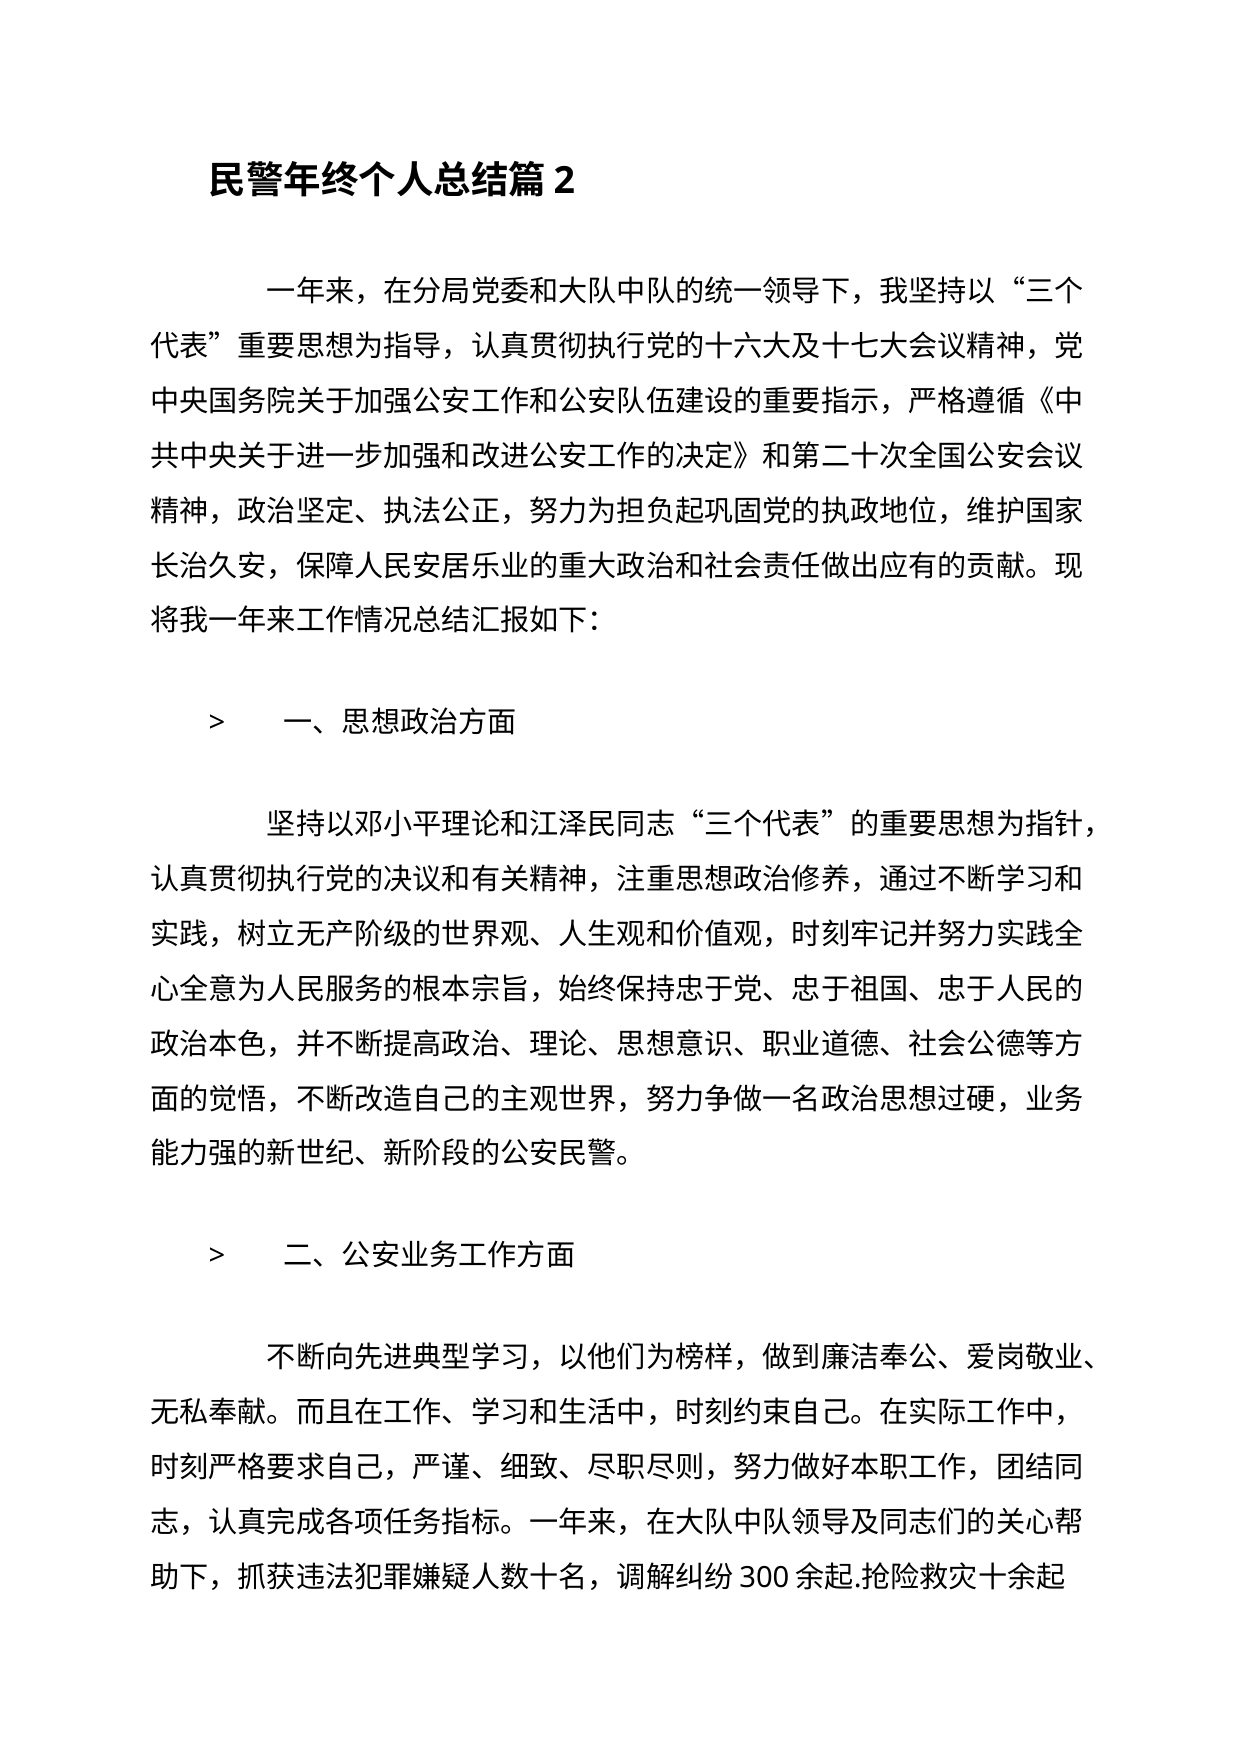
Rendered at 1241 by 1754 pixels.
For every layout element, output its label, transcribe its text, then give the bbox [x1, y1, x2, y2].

text > 一、思想政治方面 [150, 699, 1090, 741]
text 民警年终个人总结篇2 [150, 150, 1090, 204]
text 坚持以邓小平理论和江泽民同志“三个代表”的重要思想为指针，认真贯彻执行党的决议和有关精神，注重思想政治修养，通过不断学习和实践，树立无产阶级的世界观、人生观和价值观，时刻牢记并努力实践全心全意为人民服务的根本宗旨，始终保持忠于党、忠于祖国、忠于人民的政治本色，并不断提高政治、理论、思想意识、职业道德、社会公德等方面的觉悟，不断改造自己的主观世界，努力争做一名政治思想过硬，业务能力强的新世纪、新阶段的公安民警。 [150, 801, 1090, 1172]
text 一年来，在分局党委和大队中队的统一领导下，我坚持以“三个代表”重要思想为指导，认真贯彻执行党的十六大及十七大会议精神，党中央国务院关于加强公安工作和公安队伍建设的重要指示，严格遵循《中共中央关于进一步加强和改进公安工作的决定》和第二十次全国公安会议精神，政治坚定、执法公正，努力为担负起巩固党的执政地位，维护国家长治久安，保障人民安居乐业的重大政治和社会责任做出应有的贡献。现将我一年来工作情况总结汇报如下： [150, 268, 1090, 639]
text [150, 1334, 1090, 1596]
text > 二、公安业务工作方面 [150, 1232, 1090, 1274]
